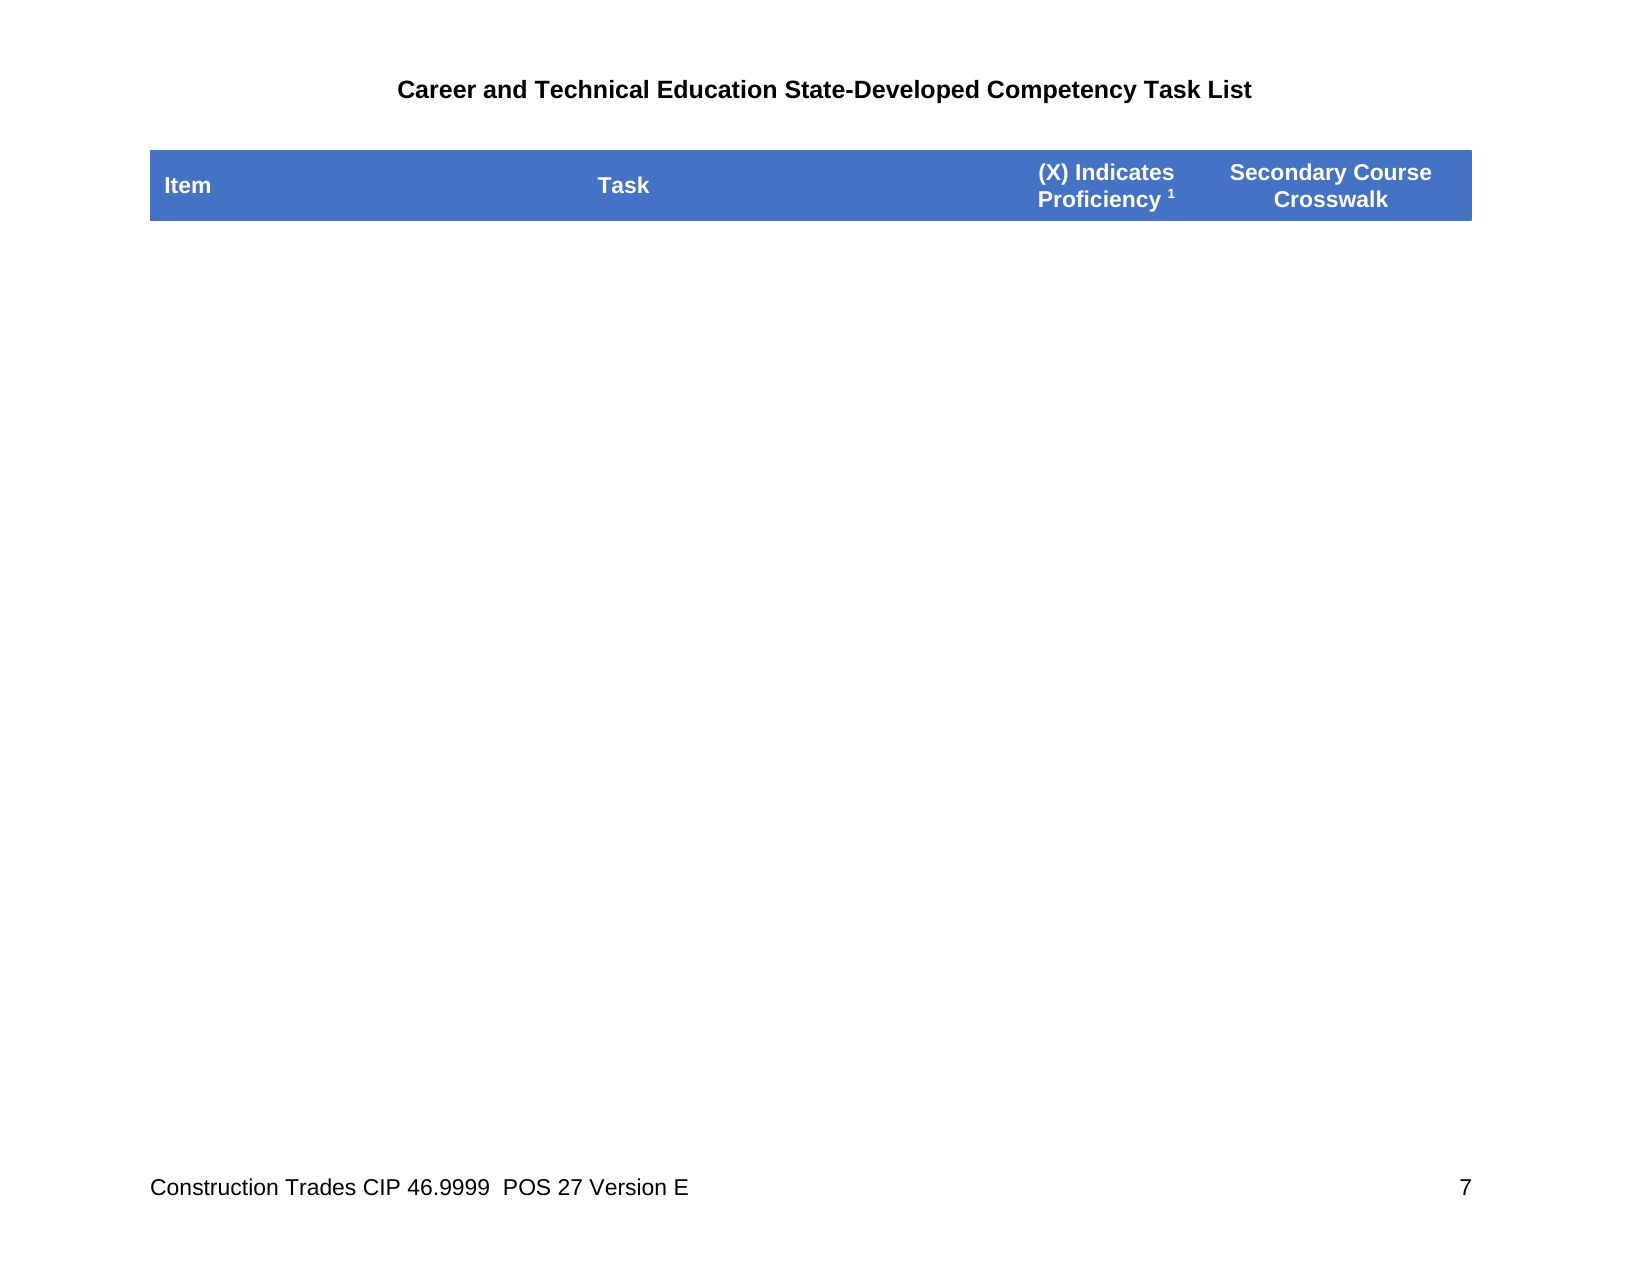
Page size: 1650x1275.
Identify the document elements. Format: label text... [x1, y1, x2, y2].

table_header Task [226, 151, 1021, 220]
table_header Item [151, 151, 224, 220]
table_header (X) Indicates Proficiency 1 [1022, 151, 1190, 220]
table_header Secondary Course Crosswalk [1191, 151, 1471, 220]
